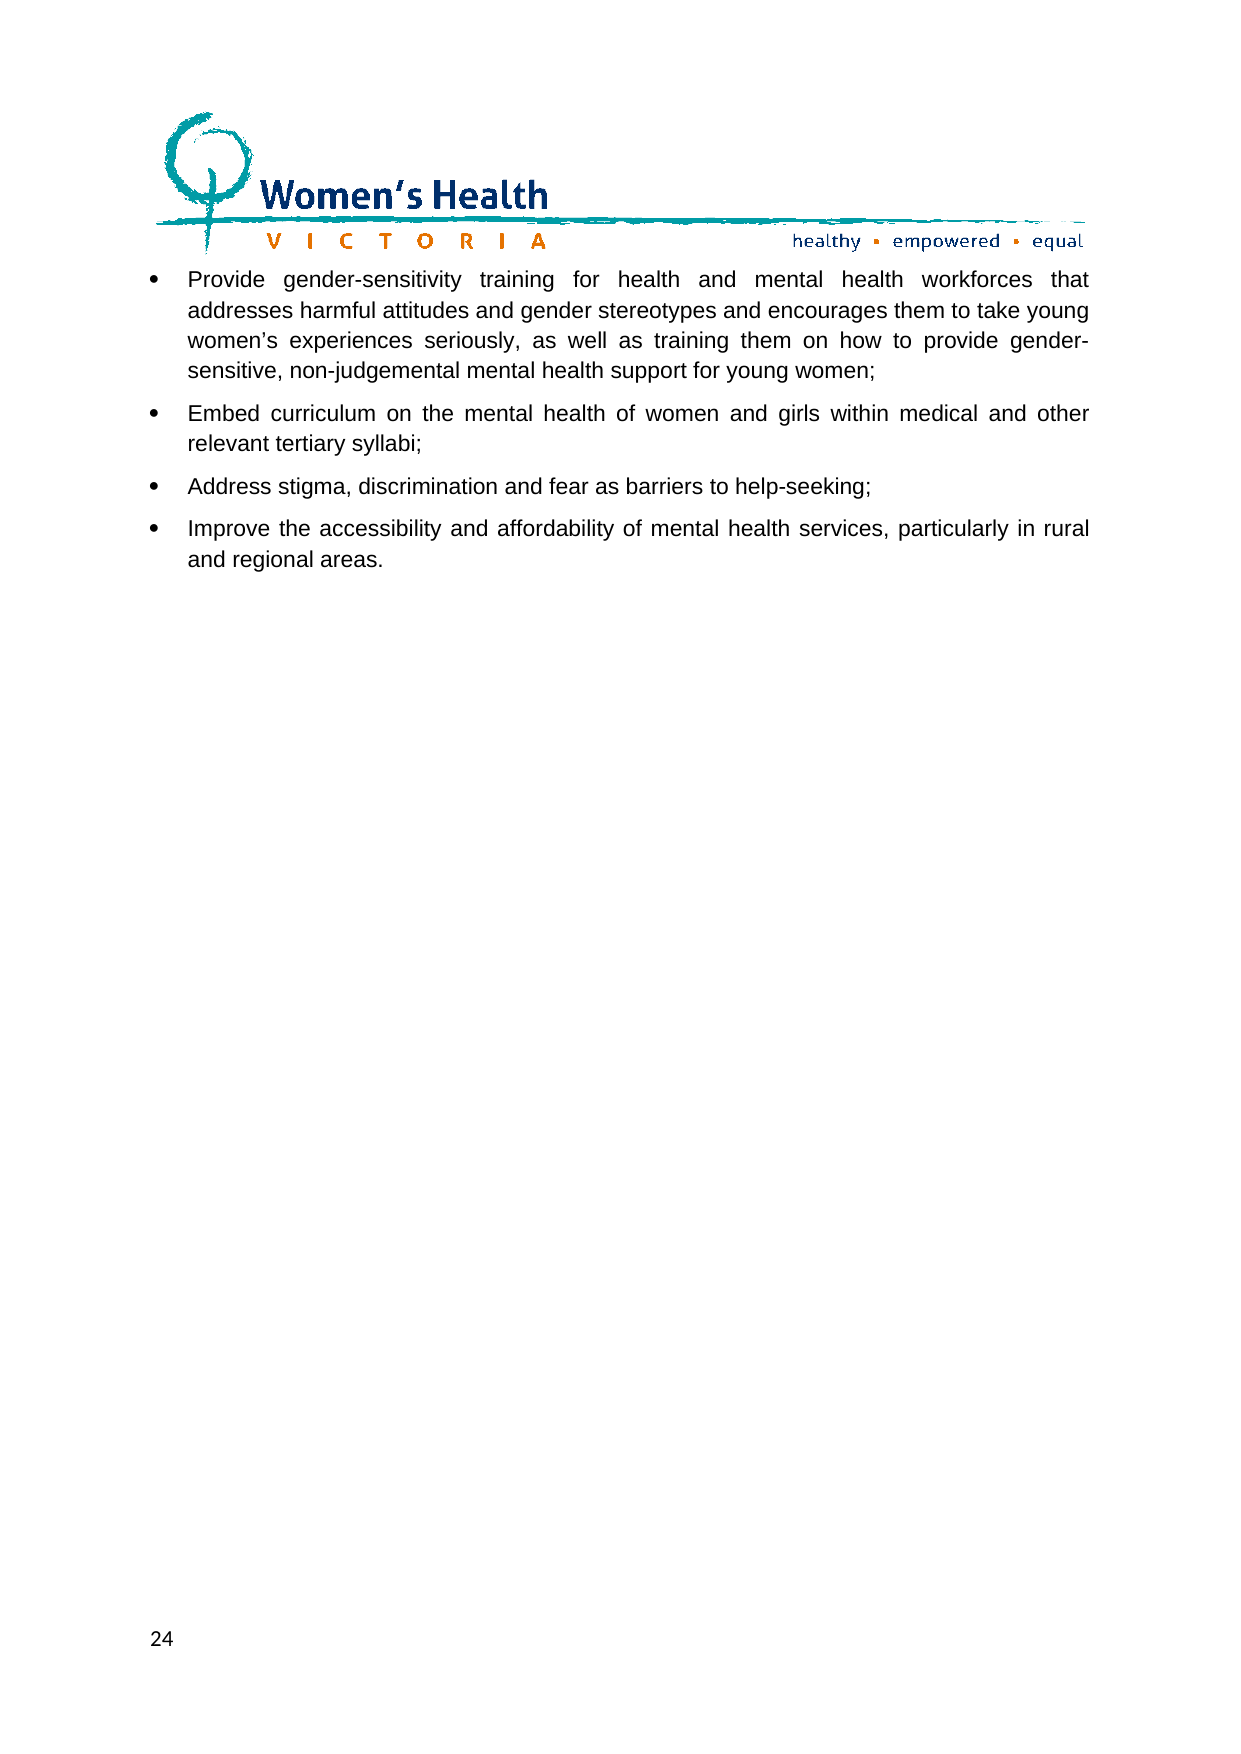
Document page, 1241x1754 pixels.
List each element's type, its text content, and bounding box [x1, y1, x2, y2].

list Address stigma, discrimination and fear as barriers to help-seeking; [150, 473, 1090, 499]
list Provide gender-sensitivity training for health and mental health workforces that addresses harmful attitudes and gender stereotypes and encourages them to take young women’s experiences seriously, as well as training them on how to provide gender-sensitive, non-judgemental mental health support for young women; [150, 267, 1090, 383]
picture [150, 101, 1091, 267]
list Improve the accessibility and affordability of mental health services, particularly in rural and regional areas. [150, 515, 1090, 572]
list Embed curriculum on the mental health of women and girls within medical and other relevant tertiary syllabi; [150, 400, 1090, 456]
